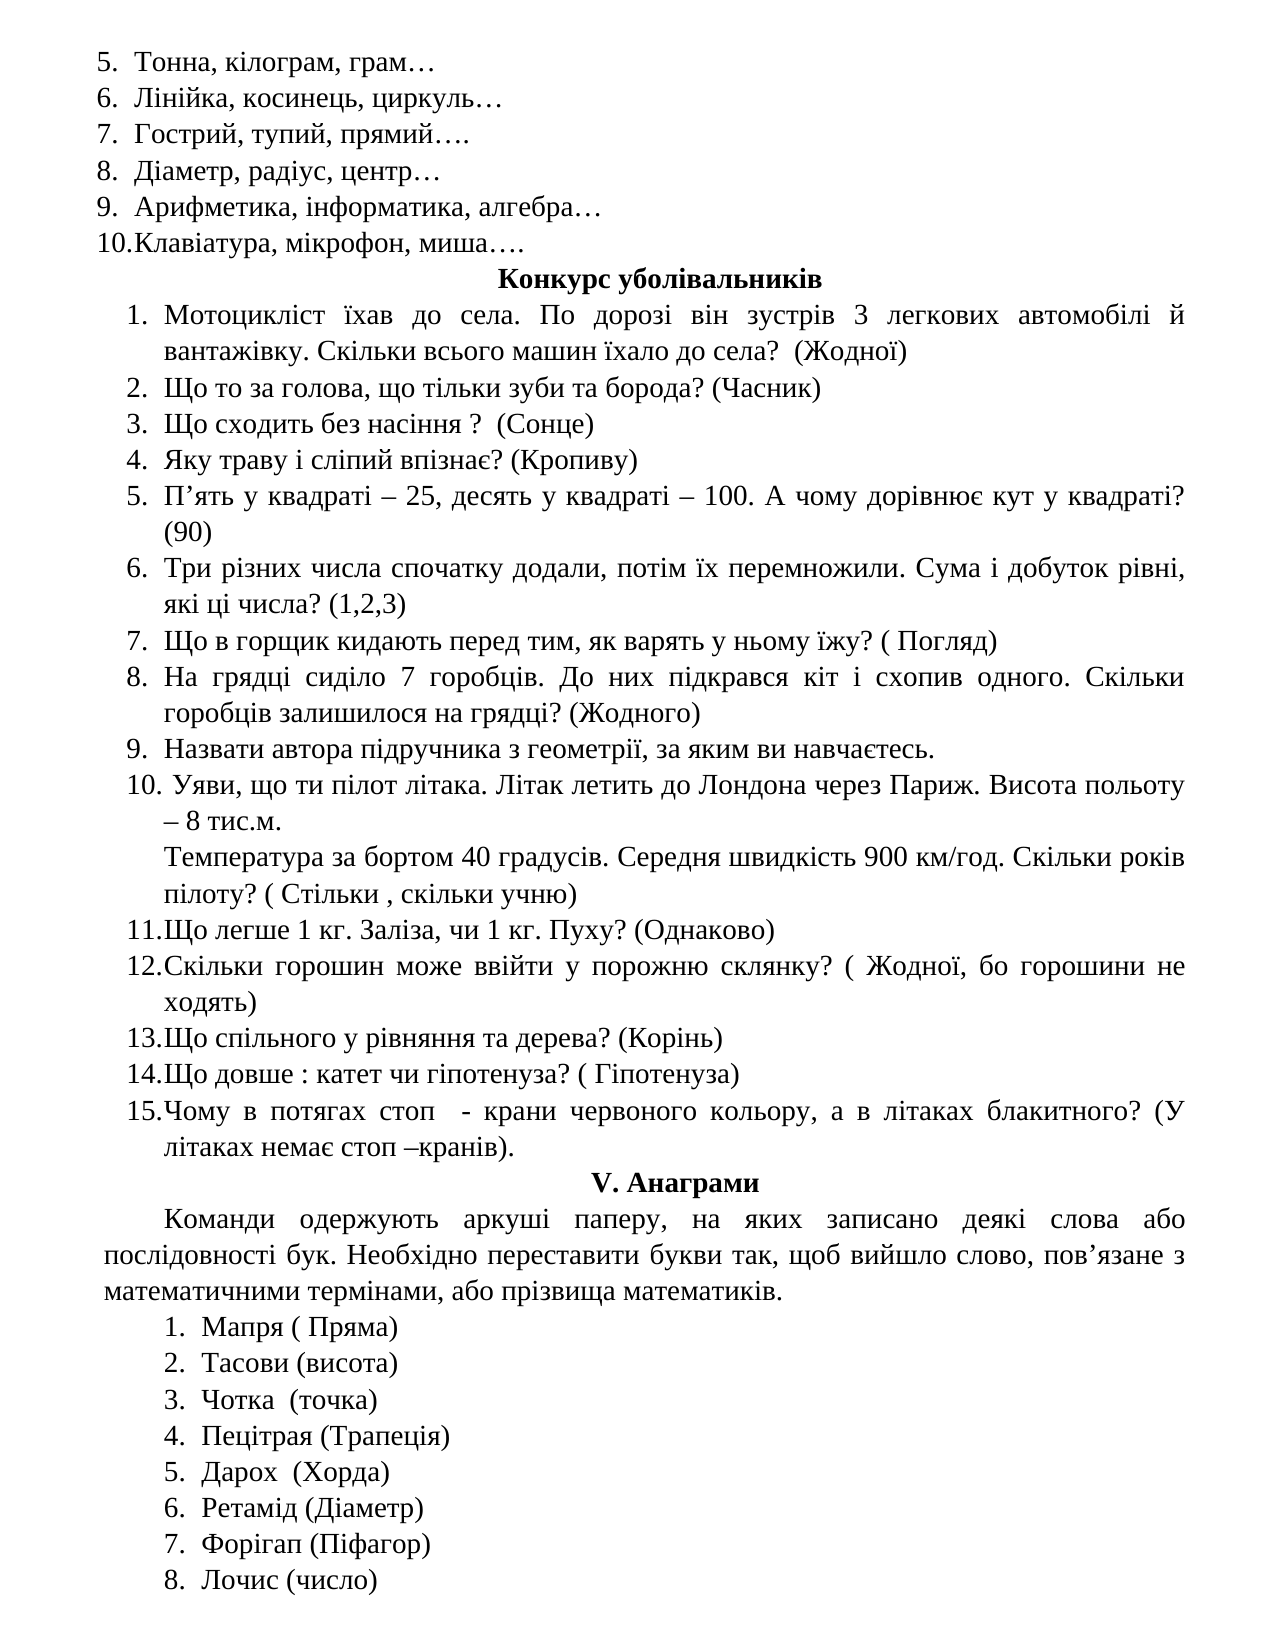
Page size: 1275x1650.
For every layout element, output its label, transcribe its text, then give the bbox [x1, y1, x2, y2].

list П’ять у квадраті – 25, десять у квадраті – 100. А чому дорівнює кут у квадраті? (90) [126, 478, 1186, 548]
list Температура за бортом 40 градусів. Середня швидкість 900 км/год. Скільки років пілоту? ( Стільки , скільки учню) [164, 839, 1186, 909]
list Що то за голова, що тільки зуби та борода? (Часник) [126, 370, 1186, 403]
list V. Анаграми [164, 1165, 1186, 1198]
list Лінійка, косинець, циркуль… [96, 81, 1186, 114]
list Команди одержують аркуші паперу, на яких записано деякі слова або послідовності бук. Необхідно переставити букви так, щоб вийшло слово, пов’язане з математичними термінами, або прізвища математиків. [103, 1201, 1186, 1307]
list Пецітрая (Трапеція) [164, 1418, 1186, 1451]
list Уяви, що ти пілот літака. Літак летить до Лондона через Париж. Висота польоту – 8 тис.м. [126, 767, 1186, 837]
list Що легше 1 кг. Заліза, чи 1 кг. Пуху? (Однаково) [126, 912, 1186, 945]
list Що сходить без насіння ? (Сонце) [126, 406, 1186, 439]
list Конкурс уболівальників [134, 261, 1186, 295]
list Діаметр, радіус, центр… [96, 153, 1186, 186]
list Арифметика, інформатика, алгебра… [96, 189, 1186, 222]
list Що в горщик кидають перед тим, як варять у ньому їжу? ( Погляд) [126, 623, 1186, 656]
list Гострий, тупий, прямий…. [96, 117, 1186, 150]
list Скільки горошин може ввійти у порожню склянку? ( Жодної, бо горошини не ходять) [126, 948, 1186, 1018]
list Чотка (точка) [164, 1382, 1186, 1415]
list Три різних числа спочатку додали, потім їх перемножили. Сума і добуток рівні, які ці числа? (1,2,3) [126, 550, 1186, 620]
list Яку траву і сліпий впізнає? (Кропиву) [126, 442, 1186, 476]
list Форігап (Піфагор) [164, 1526, 1186, 1560]
list Тонна, кілограм, грам… [96, 44, 1186, 78]
list Мотоцикліст їхав до села. По дорозі він зустрів 3 легкових автомобілі й вантажівку. Скільки всього машин їхало до села? (Жодної) [126, 297, 1186, 367]
list Тасови (висота) [164, 1346, 1186, 1379]
list Що довше : катет чи гіпотенуза? ( Гіпотенуза) [126, 1056, 1186, 1090]
list Клавіатура, мікрофон, миша…. [96, 225, 1186, 259]
list Назвати автора підручника з геометрії, за яким ви навчаєтесь. [126, 731, 1186, 765]
list Лочис (число) [164, 1562, 1186, 1596]
list На грядці сиділо 7 горобців. До них підкрався кіт і схопив одного. Скільки горобців залишилося на грядці? (Жодного) [126, 659, 1186, 728]
list Ретамід (Діаметр) [164, 1490, 1186, 1524]
list Чому в потягах стоп - крани червоного кольору, а в літаках блакитного? (У літаках немає стоп –кранів). [126, 1093, 1186, 1162]
list Що спільного у рівняння та дерева? (Корінь) [126, 1020, 1186, 1054]
list Мапря ( Пряма) [164, 1309, 1186, 1343]
list Дарох (Хорда) [164, 1454, 1186, 1488]
